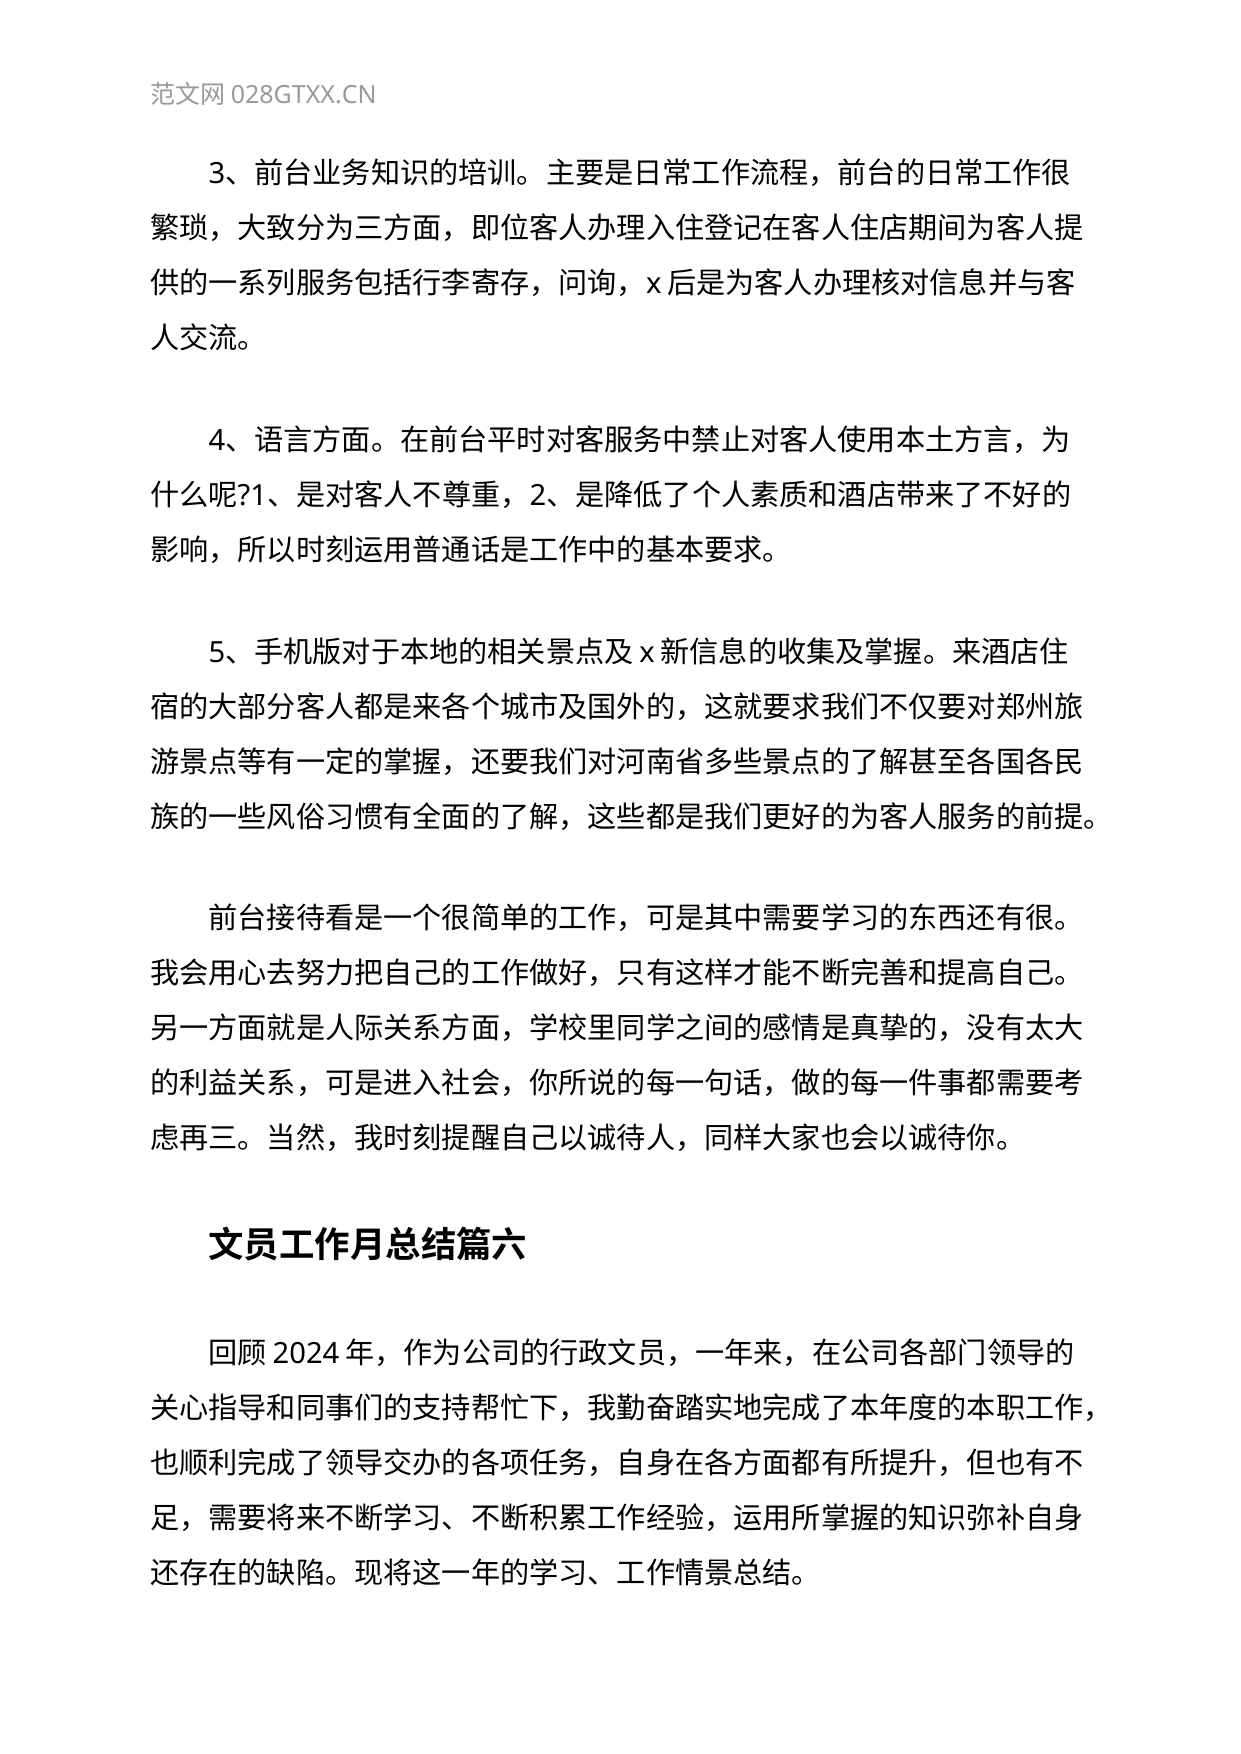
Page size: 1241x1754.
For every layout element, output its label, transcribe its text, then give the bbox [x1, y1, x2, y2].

text 文员工作月总结篇六 [150, 1216, 1090, 1268]
text 4、语言方面。在前台平时对客服务中禁止对客人使用本土方言，为什么呢?1、是对客人不尊重，2、是降低了个人素质和酒店带来了不好的影响，所以时刻运用普通话是工作中的基本要求。 [150, 417, 1090, 569]
text 3、前台业务知识的培训。主要是日常工作流程，前台的日常工作很繁琐，大致分为三方面，即位客人办理入住登记在客人住店期间为客人提供的一系列服务包括行李寄存，问询，x后是为客人办理核对信息并与客人交流。 [150, 150, 1090, 357]
text 前台接待看是一个很简单的工作，可是其中需要学习的东西还有很。我会用心去努力把自己的工作做好，只有这样才能不断完善和提高自己。另一方面就是人际关系方面，学校里同学之间的感情是真挚的，没有太大的利益关系，可是进入社会，你所说的每一句话，做的每一件事都需要考虑再三。当然，我时刻提醒自己以诚待人，同样大家也会以诚待你。 [150, 895, 1090, 1157]
text 回顾2024年，作为公司的行政文员，一年来，在公司各部门领导的关心指导和同事们的支持帮忙下，我勤奋踏实地完成了本年度的本职工作，也顺利完成了领导交办的各项任务，自身在各方面都有所提升，但也有不足，需要将来不断学习、不断积累工作经验，运用所掌握的知识弥补自身还存在的缺陷。现将这一年的学习、工作情景总结。 [150, 1330, 1090, 1592]
text 5、手机版对于本地的相关景点及x新信息的收集及掌握。来酒店住宿的大部分客人都是来各个城市及国外的，这就要求我们不仅要对郑州旅游景点等有一定的掌握，还要我们对河南省多些景点的了解甚至各国各民族的一些风俗习惯有全面的了解，这些都是我们更好的为客人服务的前提。 [150, 628, 1090, 836]
